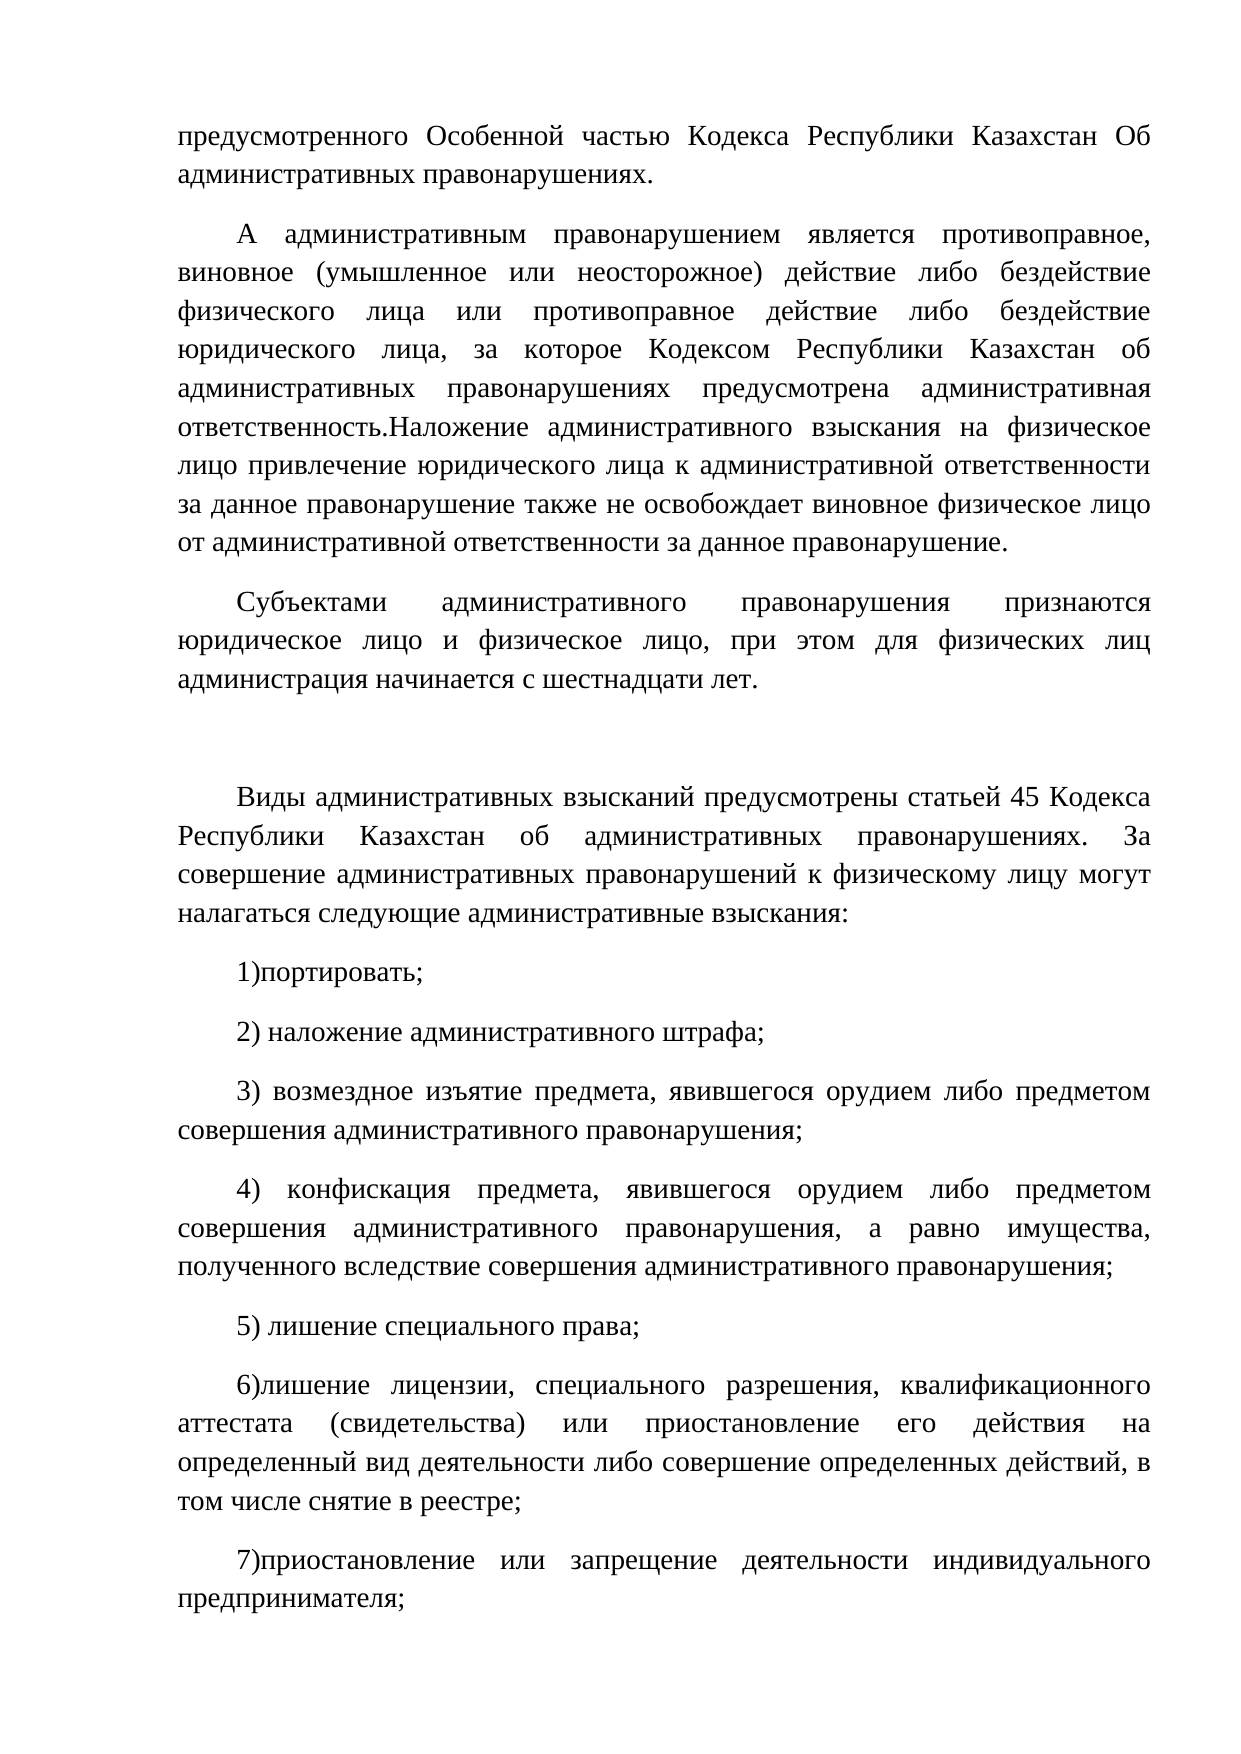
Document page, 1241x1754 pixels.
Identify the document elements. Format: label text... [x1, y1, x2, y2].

text 7)приостановление или запрещение деятельности индивидуального предпринимателя; [177, 1542, 1152, 1614]
text 2) наложение административного штрафа; [177, 1014, 1152, 1047]
text 6)лишение лицензии, специального разрешения, квалификационного аттестата (свидетельства) или приостановление его действия на определенный вид деятельности либо совершение определенных действий, в том числе снятие в реестре; [177, 1367, 1152, 1516]
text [177, 118, 1152, 190]
text Субъектами административного правонарушения признаются юридическое лицо и физическое лицо, при этом для физических лиц администрация начинается с шестнадцати лет. [177, 584, 1152, 694]
text 4) конфискация предмета, явившегося орудием либо предметом совершения административного правонарушения, а равно имущества, полученного вследствие совершения административного правонарушения; [177, 1171, 1152, 1282]
text Виды административных взысканий предусмотрены статьей 45 Кодекса Республики Казахстан об административных правонарушениях. За совершение административных правонарушений к физическому лицу могут налагаться следующие административные взыскания: [177, 779, 1152, 929]
text 3) возмездное изъятие предмета, явившегося орудием либо предметом совершения административного правонарушения; [177, 1073, 1152, 1145]
text 5) лишение специального права; [177, 1308, 1152, 1341]
text 1)портировать; [177, 954, 1152, 988]
text А административным правонарушением является противоправное, виновное (умышленное или неосторожное) действие либо бездействие физического лица или противоправное действие либо бездействие юридического лица, за которое Кодексом Республики Казахстан об административных правонарушениях предусмотрена административная ответственность.Наложение административного взыскания на физическое лицо привлечение юридического лица к административной ответственности за данное правонарушение также не освобождает виновное физическое лицо от административной ответственности за данное правонарушение. [177, 216, 1152, 558]
